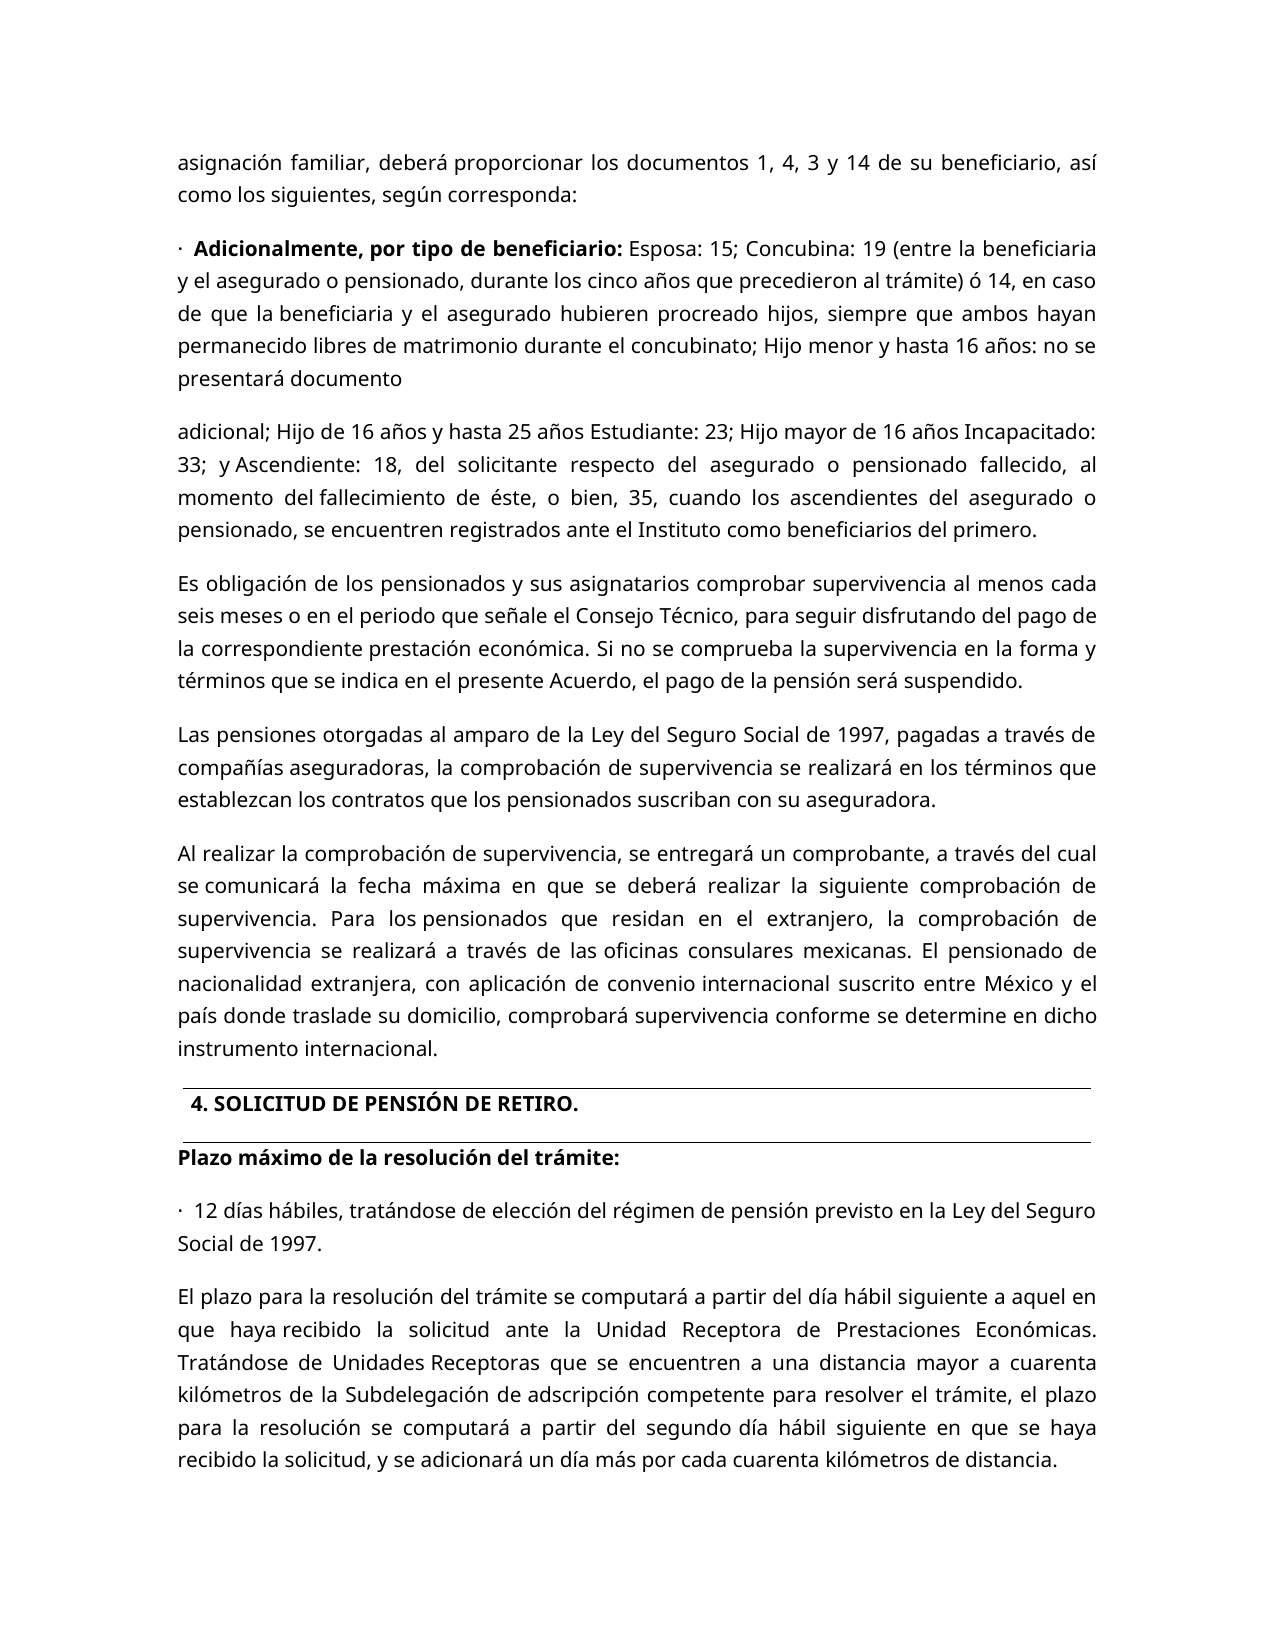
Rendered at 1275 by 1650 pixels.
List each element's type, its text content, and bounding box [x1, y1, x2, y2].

text Plazo máximo de la resolución del trámite: [177, 1143, 1098, 1171]
text El plazo para la resolución del trámite se computará a partir del día hábil siguiente a aquel en que haya recibido la solicitud ante la Unidad Receptora de Prestaciones Económicas. Tratándose de Unidades Receptoras que se encuentren a una distancia mayor a cuarenta kilómetros de la Subdelegación de adscripción competente para resolver el trámite, el plazo para la resolución se computará a partir del segundo día hábil siguiente en que se haya recibido la solicitud, y se adicionará un día más por cada cuarenta kilómetros de distancia. [177, 1282, 1098, 1474]
text Al realizar la comprobación de supervivencia, se entregará un comprobante, a través del cual se comunicará la fecha máxima en que se deberá realizar la siguiente comprobación de supervivencia. Para los pensionados que residan en el extranjero, la comprobación de supervivencia se realizará a través de las oficinas consulares mexicanas. El pensionado de nacionalidad extranjera, con aplicación de convenio internacional suscrito entre México y el país donde traslade su domicilio, comprobará supervivencia conforme se determine en dicho instrumento internacional. [177, 839, 1098, 1063]
text Las pensiones otorgadas al amparo de la Ley del Seguro Social de 1997, pagadas a través de compañías aseguradoras, la comprobación de supervivencia se realizará en los términos que establezcan los contratos que los pensionados suscriban con su aseguradora. [177, 720, 1098, 814]
text adicional; Hijo de 16 años y hasta 25 años Estudiante: 23; Hijo mayor de 16 años Incapacitado: 33; y Ascendiente: 18, del solicitante respecto del asegurado o pensionado fallecido, al momento del fallecimiento de éste, o bien, 35, cuando los ascendientes del asegurado o pensionado, se encuentren registrados ante el Instituto como beneficiarios del primero. [177, 417, 1098, 544]
text Es obligación de los pensionados y sus asignatarios comprobar supervivencia al menos cada seis meses o en el periodo que señale el Consejo Técnico, para seguir disfrutando del pago de la correspondiente prestación económica. Si no se comprueba la supervivencia en la forma y términos que se indica en el presente Acuerdo, el pago de la pensión será suspendido. [177, 569, 1098, 695]
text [177, 148, 1098, 209]
table_header 4. SOLICITUD DE PENSIÓN DE RETIRO. [183, 1089, 1091, 1142]
text · Adicionalmente, por tipo de beneficiario: Esposa: 15; Concubina: 19 (entre la beneficiaria y el asegurado o pensionado, durante los cinco años que precedieron al trámite) ó 14, en caso de que la beneficiaria y el asegurado hubieren procreado hijos, siempre que ambos hayan permanecido libres de matrimonio durante el concubinato; Hijo menor y hasta 16 años: no se presentará documento [177, 234, 1098, 392]
text · 12 días hábiles, tratándose de elección del régimen de pensión previsto en la Ley del Seguro Social de 1997. [177, 1196, 1098, 1257]
